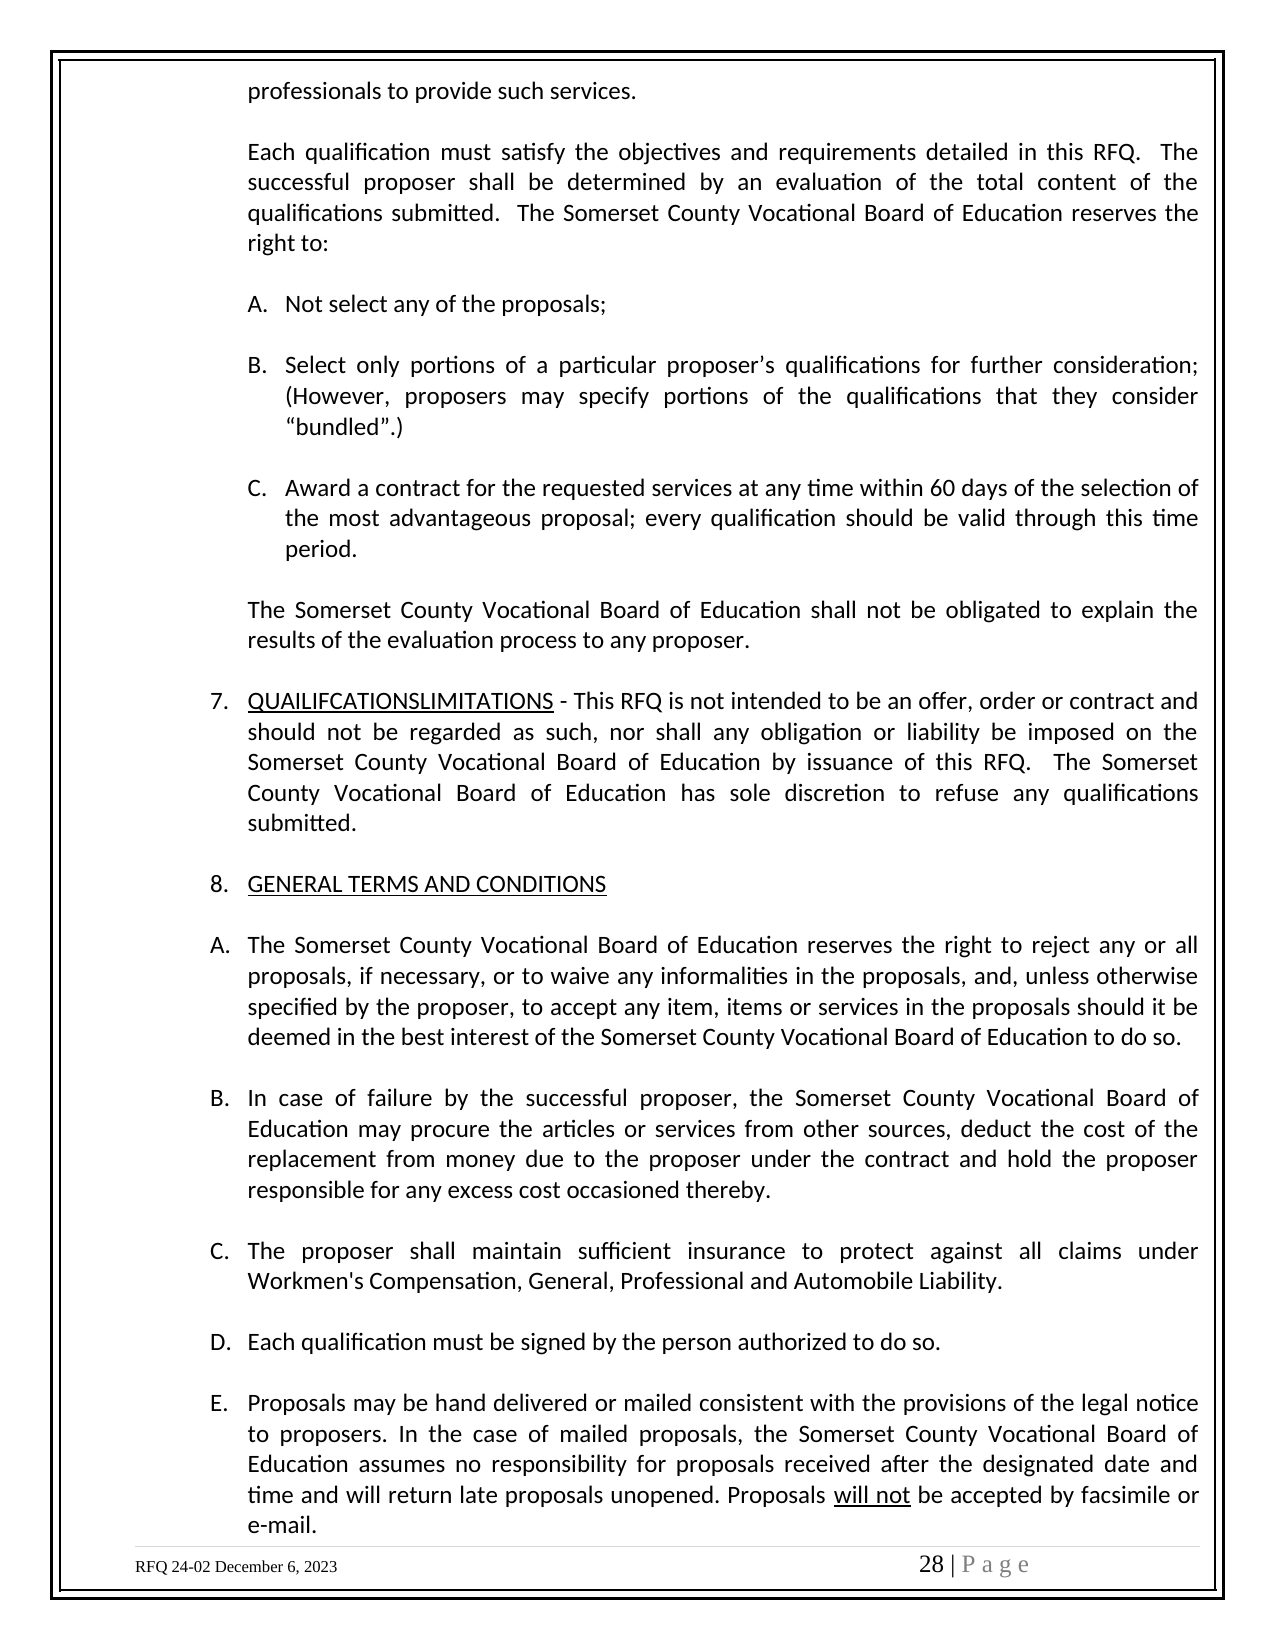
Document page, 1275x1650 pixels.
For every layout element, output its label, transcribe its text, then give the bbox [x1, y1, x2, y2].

list QUAILIFCATIONSLIMITATIONS - This RFQ is not intended to be an offer, order or contract and should not be regarded as such, nor shall any obligation or liability be imposed on the Somerset County Vocational Board of Education by issuance of this RFQ. The Somerset County Vocational Board of Education has sole discretion to refuse any qualifications submitted. [210, 685, 1200, 838]
list GENERAL TERMS AND CONDITIONS [210, 868, 1200, 899]
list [210, 75, 1200, 106]
list Award a contract for the requested services at any time within 60 days of the selection of the most advantageous proposal; every qualification should be valid through this time period. [247, 472, 1200, 563]
text Each qualification must satisfy the objectives and requirements detailed in this RFQ. The successful proposer shall be determined by an evaluation of the total content of the qualifications submitted. The Somerset County Vocational Board of Education reserves the right to: [247, 136, 1200, 258]
list The proposer shall maintain sufficient insurance to protect against all claims under Workmen's Compensation, General, Professional and Automobile Liability. [210, 1235, 1200, 1296]
list In case of failure by the successful proposer, the Somerset County Vocational Board of Education may procure the articles or services from other sources, deduct the cost of the replacement from money due to the proposer under the contract and hold the proposer responsible for any excess cost occasioned thereby. [210, 1082, 1200, 1204]
list The Somerset County Vocational Board of Education reserves the right to reject any or all proposals, if necessary, or to waive any informalities in the proposals, and, unless otherwise specified by the proposer, to accept any item, items or services in the proposals should it be deemed in the best interest of the Somerset County Vocational Board of Education to do so. [210, 929, 1200, 1052]
list Each qualification must be signed by the person authorized to do so. [210, 1326, 1200, 1357]
list Select only portions of a particular proposer’s qualifications for further consideration; (However, proposers may specify portions of the qualifications that they consider “bundled”.) [247, 350, 1200, 441]
list Proposals may be hand delivered or mailed consistent with the provisions of the legal notice to proposers. In the case of mailed proposals, the Somerset County Vocational Board of Education assumes no responsibility for proposals received after the designated date and time and will return late proposals unopened. Proposals will not be accepted by facsimile or e-mail. [210, 1387, 1200, 1540]
text The Somerset County Vocational Board of Education shall not be obligated to explain the results of the evaluation process to any proposer. [247, 594, 1200, 655]
list Not select any of the proposals; [247, 289, 1200, 319]
